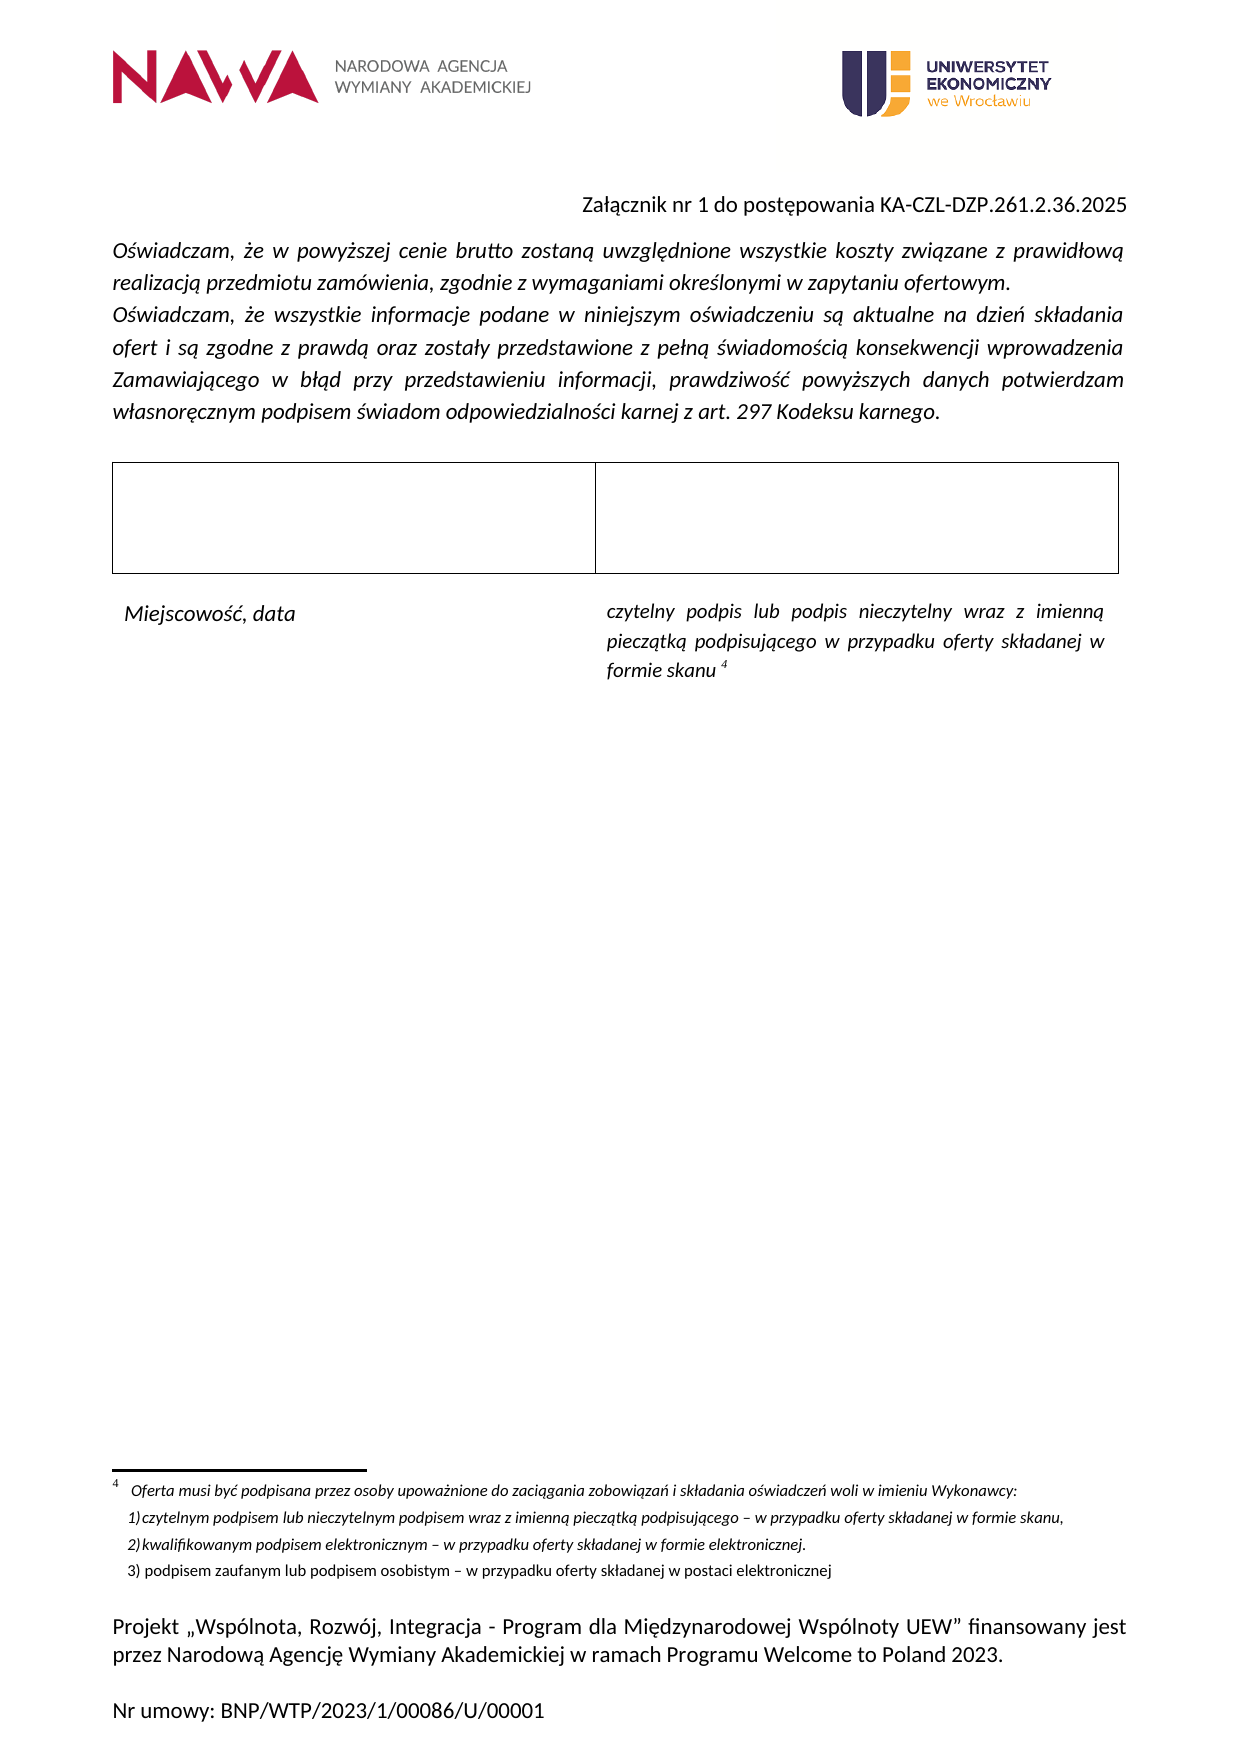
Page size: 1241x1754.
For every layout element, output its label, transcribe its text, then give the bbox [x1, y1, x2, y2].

text Oświadczam, że w powyższej cenie brutto zostaną uwzględnione wszystkie koszty związane z prawidłową realizacją przedmiotu zamówienia, zgodnie z wymaganiami określonymi w zapytaniu ofertowym. [112, 236, 1128, 296]
picture [112, 50, 531, 104]
text Oświadczam, że wszystkie informacje podane w niniejszym oświadczeniu są aktualne na dzień składania ofert i są zgodne z prawdą oraz zostały przedstawione z pełną świadomością konsekwencji wprowadzenia Zamawiającego w błąd przy przedstawieniu informacji, prawdziwość powyższych danych potwierdzam własnoręcznym podpisem świadom odpowiedzialności karnej z art. 297 Kodeksu karnego. [112, 301, 1128, 425]
picture [776, 0, 1118, 172]
table_header [113, 463, 595, 573]
table_header [596, 463, 1118, 573]
table_cell czytelny podpis lub podpis nieczytelny wraz z imienną pieczątką podpisującego w przypadku oferty składanej w formie skanu [595, 574, 1118, 729]
table_cell Miejscowość, data [113, 574, 595, 729]
